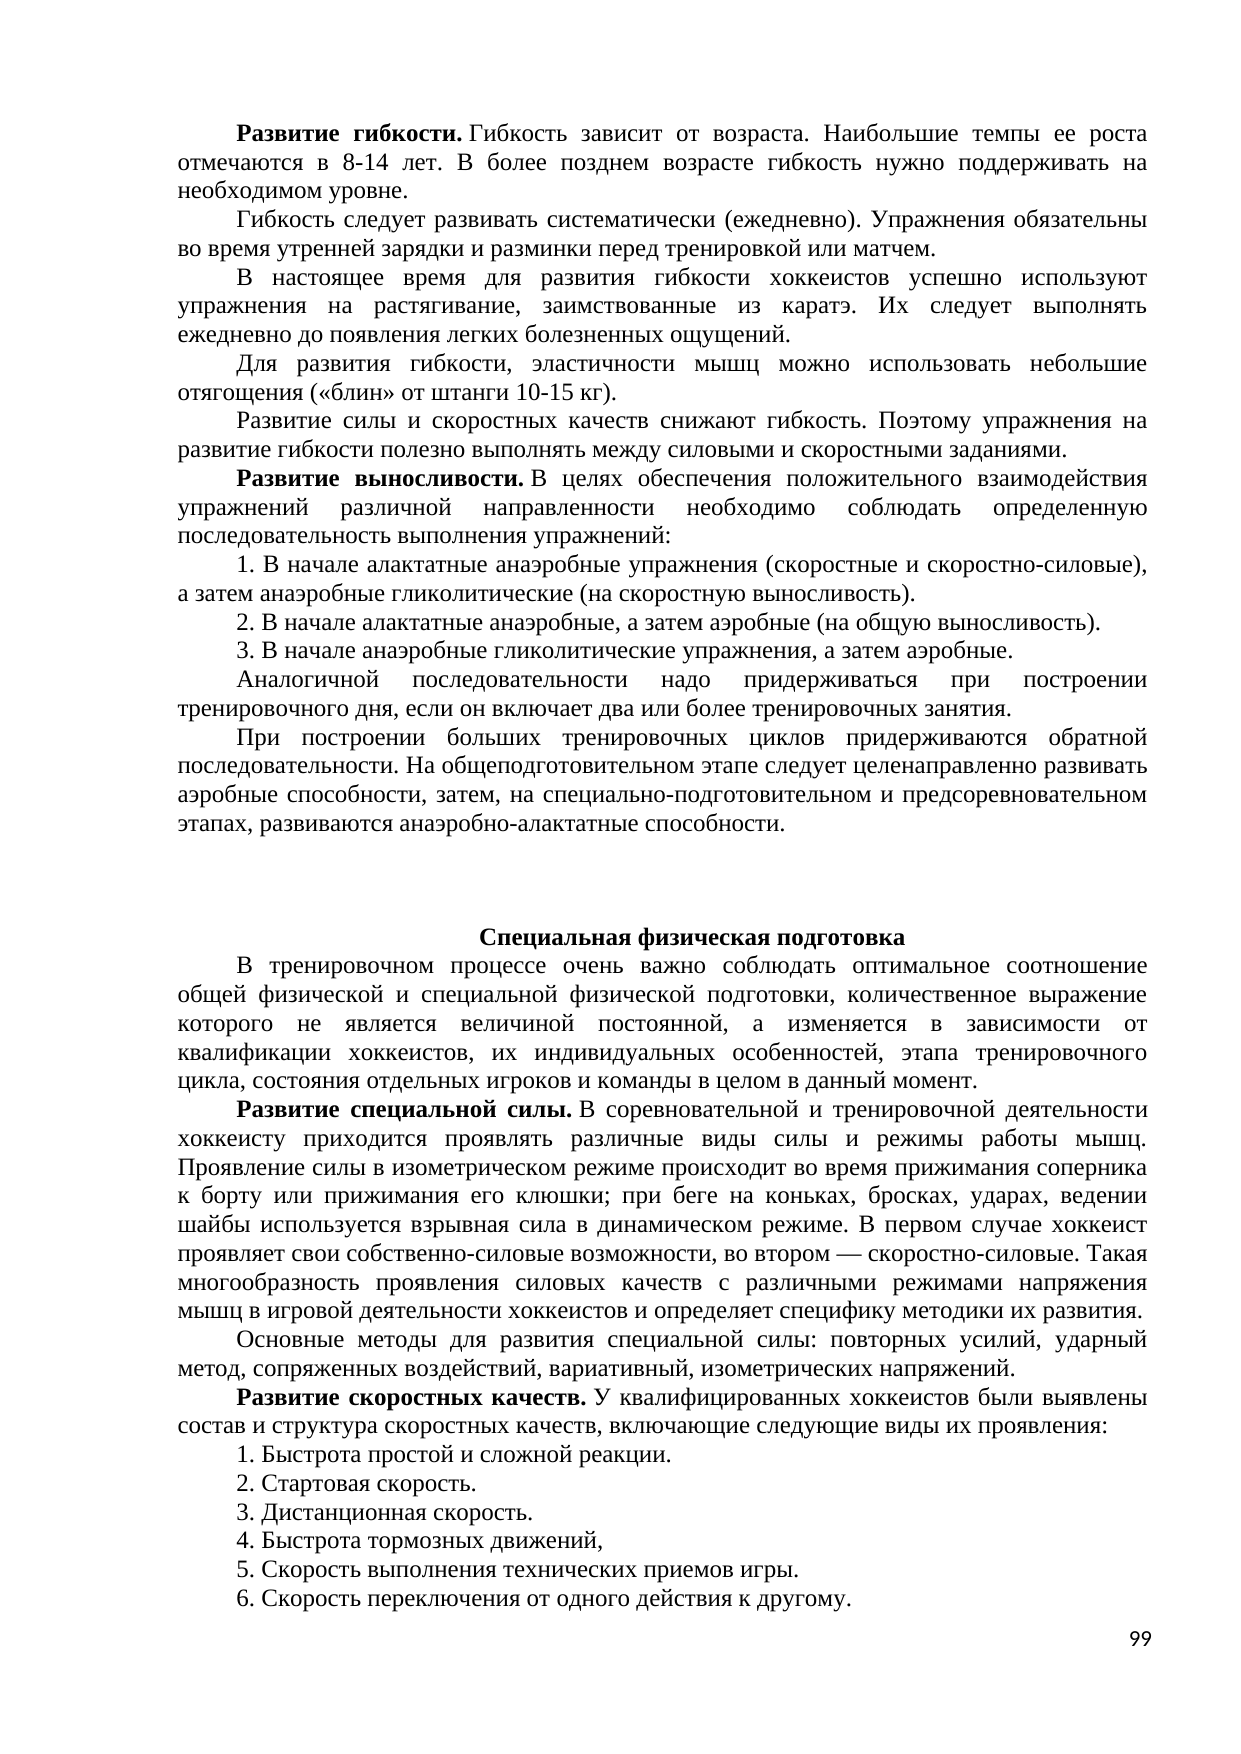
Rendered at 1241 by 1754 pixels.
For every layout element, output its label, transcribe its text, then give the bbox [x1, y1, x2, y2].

text Развитие скоростных качеств. У квалифицированных хоккеистов были выявлены состав и структура скоростных качеств, включающие следующие виды их проявления: [177, 1382, 1148, 1439]
text 3. В начале анаэробные гликолитические упражнения, а затем аэробные. [177, 636, 1148, 664]
text 4. Быстрота тормозных движений, [177, 1526, 1148, 1554]
text 5. Скорость выполнения технических приемов игры. [177, 1554, 1148, 1583]
text В настоящее время для развития гибкости хоккеистов успешно используют упражнения на растягивание, заимствованные из каратэ. Их следует выполнять ежедневно до появления легких болезненных ощущений. [177, 262, 1148, 348]
text 6. Скорость переключения от одного действия к другому. [177, 1583, 1148, 1612]
text Для развития гибкости, эластичности мышц можно использовать небольшие отягощения («блин» от штанги 10-15 кг). [177, 348, 1148, 406]
text Аналогичной последовательности надо придерживаться при построении тренировочного дня, если он включает два или более тренировочных занятия. [177, 664, 1148, 722]
text 1. В начале алактатные анаэробные упражнения (скоростные и скоростно-силовые), а затем анаэробные гликолитические (на скоростную выносливость). [177, 549, 1148, 607]
text 2. Стартовая скорость. [177, 1468, 1148, 1497]
text В тренировочном процессе очень важно соблюдать оптимальное соотношение общей физической и специальной физической подготовки, количественное выражение которого не является величиной постоянной, а изменяется в зависимости от квалификации хоккеистов, их индивидуальных особенностей, этапа тренировочного цикла, состояния отдельных игроков и команды в целом в данный момент. [177, 951, 1148, 1094]
text Развитие силы и скоростных качеств снижают гибкость. Поэтому упражнения на развитие гибкости полезно выполнять между силовыми и скоростными заданиями. [177, 406, 1148, 463]
text Специальная физическая подготовка [177, 922, 1148, 951]
text Развитие выносливости. В целях обеспечения положительного взаимодействия упражнений различной направленности необходимо соблюдать определенную последовательность выполнения упражнений: [177, 463, 1148, 549]
text Развитие специальной силы. В соревновательной и тренировочной деятельности хоккеисту приходится проявлять различные виды силы и режимы работы мышц. Проявление силы в изометрическом режиме происходит во время прижимания соперника к борту или прижимания его клюшки; при беге на коньках, бросках, ударах, ведении шайбы используется взрывная сила в динамическом режиме. В первом случае хоккеист проявляет свои собственно-силовые возможности, во втором — скоростно-силовые. Такая многообразность проявления силовых качеств с различными режимами напряжения мышц в игровой деятельности хоккеистов и определяет специфику методики их развития. [177, 1094, 1148, 1324]
text 3. Дистанционная скорость. [177, 1497, 1148, 1526]
text При построении больших тренировочных циклов придерживаются обратной последовательности. На общеподготовительном этапе следует целенаправленно развивать аэробные способности, затем, на специально-подготовительном и предсоревновательном этапах, развиваются анаэробно-алактатные способности. [177, 722, 1148, 837]
text 1. Быстрота простой и сложной реакции. [177, 1439, 1148, 1468]
text Развитие гибкости. Гибкость зависит от возраста. Наибольшие темпы ее роста отмечаются в 8-14 лет. В более позднем возрасте гибкость нужно поддерживать на необходимом уровне. [177, 118, 1148, 204]
text 2. В начале алактатные анаэробные, а затем аэробные (на общую выносливость). [177, 607, 1148, 636]
text Основные методы для развития специальной силы: повторных усилий, ударный метод, сопряженных воздействий, вариативный, изометрических напряжений. [177, 1324, 1148, 1382]
text Гибкость следует развивать систематически (ежедневно). Упражнения обязательны во время утренней зарядки и разминки перед тренировкой или матчем. [177, 204, 1148, 262]
